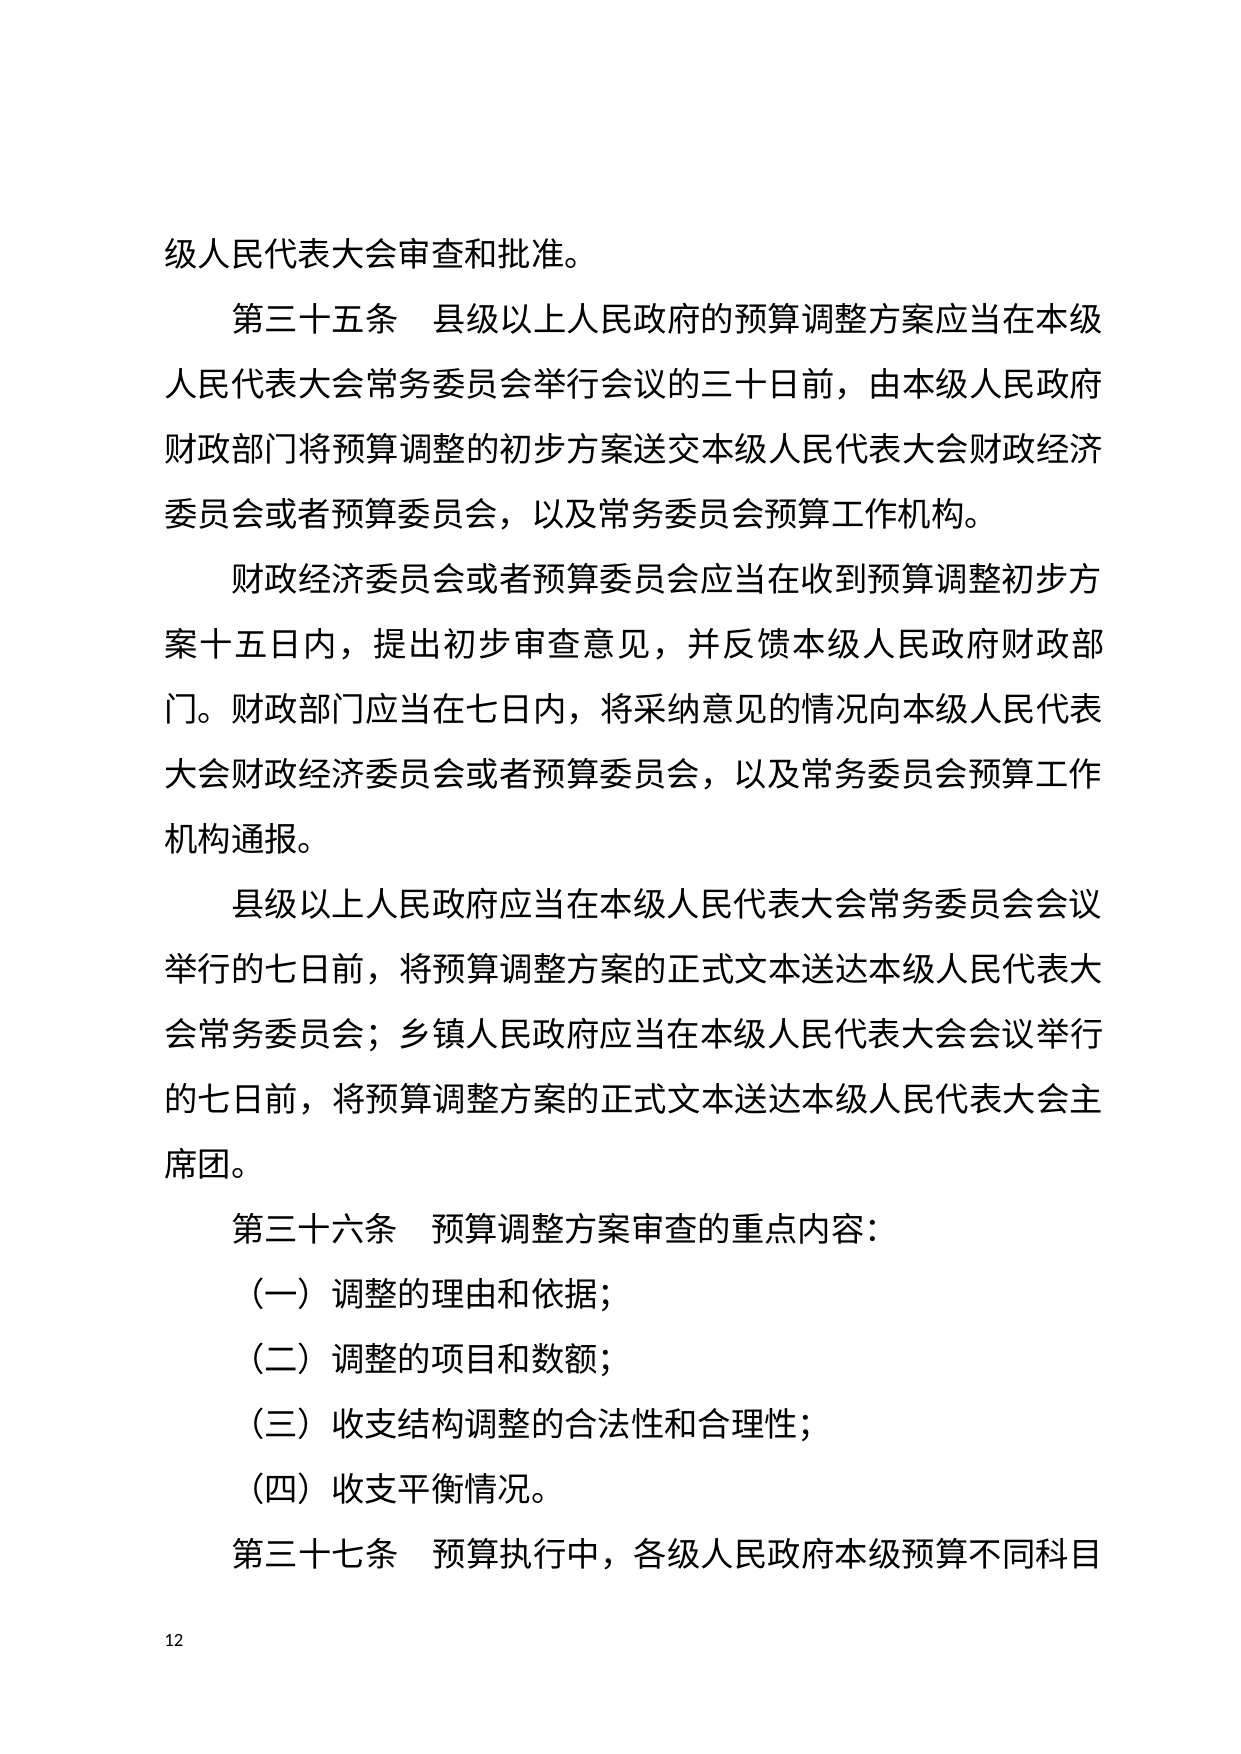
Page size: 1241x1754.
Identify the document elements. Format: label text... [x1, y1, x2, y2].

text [164, 219, 1105, 284]
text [164, 1519, 1105, 1584]
text 县级以上人民政府应当在本级人民代表大会常务委员会会议举行的七日前，将预算调整方案的正式文本送达本级人民代表大会常务委员会；乡镇人民政府应当在本级人民代表大会会议举行的七日前，将预算调整方案的正式文本送达本级人民代表大会主席团。 [164, 869, 1105, 1194]
text （三）收支结构调整的合法性和合理性； [164, 1389, 1105, 1454]
text （一）调整的理由和依据； [164, 1259, 1105, 1324]
text 第三十五条 县级以上人民政府的预算调整方案应当在本级人民代表大会常务委员会举行会议的三十日前，由本级人民政府财政部门将预算调整的初步方案送交本级人民代表大会财政经济委员会或者预算委员会，以及常务委员会预算工作机构。 [164, 284, 1105, 544]
text 第三十六条 预算调整方案审查的重点内容： [164, 1194, 1105, 1259]
text （四）收支平衡情况。 [164, 1454, 1105, 1519]
text 财政经济委员会或者预算委员会应当在收到预算调整初步方案十五日内，提出初步审查意见，并反馈本级人民政府财政部门。财政部门应当在七日内，将采纳意见的情况向本级人民代表大会财政经济委员会或者预算委员会，以及常务委员会预算工作机构通报。 [164, 544, 1105, 869]
text （二）调整的项目和数额； [164, 1324, 1105, 1389]
